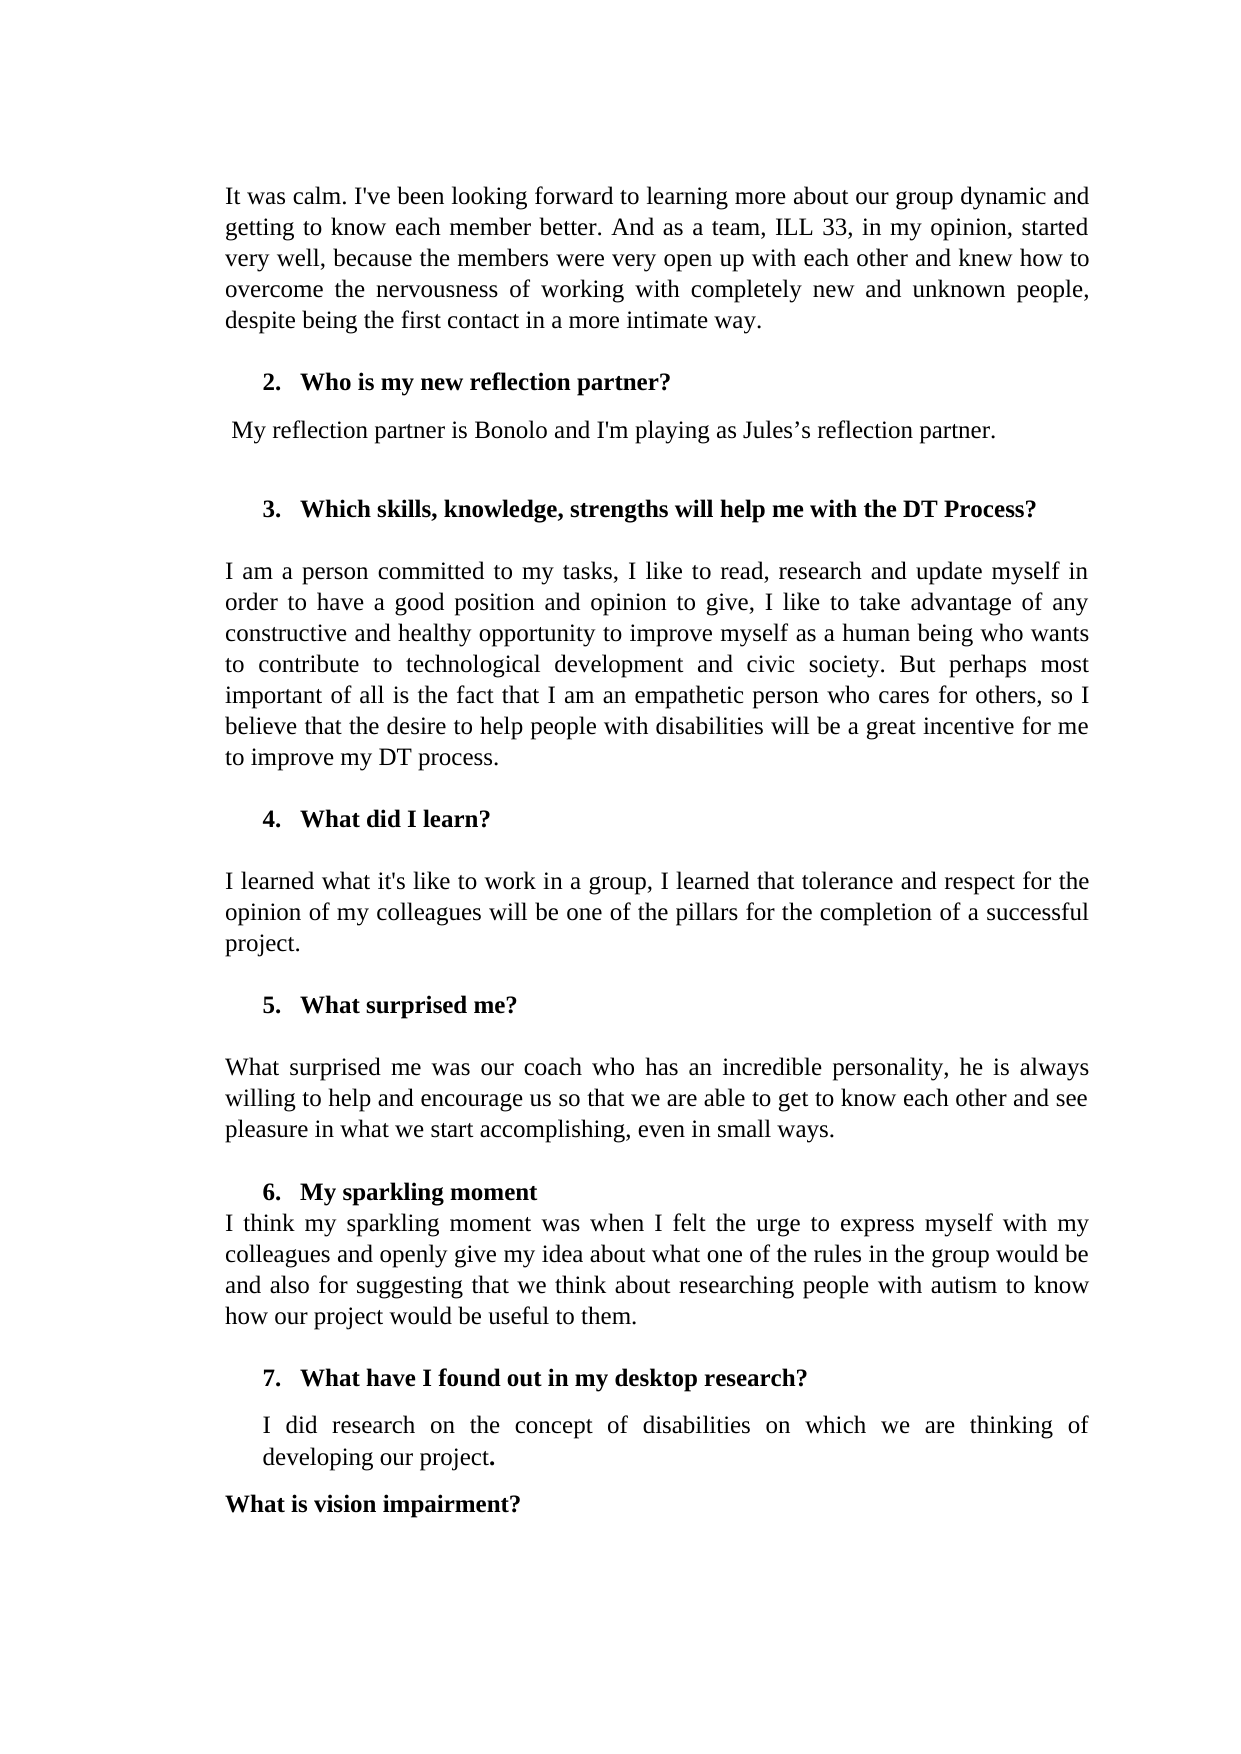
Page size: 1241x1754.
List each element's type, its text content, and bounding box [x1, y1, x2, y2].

list My sparkling moment [262, 1177, 1090, 1205]
list What surprised me was our coach who has an incredible personality, he is always willing to help and encourage us so that we are able to get to know each other and see pleasure in what we start accomplishing, even in small ways. [225, 1052, 1090, 1143]
list What surprised me? [262, 990, 1090, 1019]
text My reflection partner is Bonolo and I'm playing as Jules’s reflection partner. [150, 415, 1090, 444]
list What did I learn? [262, 804, 1090, 833]
list I think my sparkling moment was when I felt the urge to express myself with my colleagues and openly give my idea about what one of the rules in the group would be and also for suggesting that we think about researching people with autism to know how our project would be useful to them. [225, 1208, 1090, 1329]
text I did research on the concept of disabilities on which we are thinking of developing our project. [262, 1411, 1090, 1470]
list I learned what it's like to work in a group, I learned that tolerance and respect for the opinion of my colleagues will be one of the pillars for the completion of a successful project. [225, 866, 1090, 957]
list I am a person committed to my tasks, I like to read, research and update myself in order to have a good position and opinion to give, I like to take advantage of any constructive and healthy opportunity to improve myself as a human being who wants to contribute to technological development and civic society. But perhaps most important of all is the fact that I am an empathetic person who cares for others, so I believe that the desire to help people with disabilities will be a great incentive for me to improve my DT process. [225, 556, 1090, 771]
list It was calm. I've been looking forward to learning more about our group dynamic and getting to know each member better. And as a team, ILL 33, in my opinion, started very well, because the members were very open up with each other and knew how to overcome the nervousness of working with completely new and unknown people, despite being the first contact in a more intimate way. [225, 181, 1090, 334]
list What is vision impairment? [225, 1489, 1090, 1518]
list Which skills, knowledge, strengths will help me with the DT Process? [262, 494, 1090, 522]
list What have I found out in my desktop research? [262, 1363, 1090, 1392]
list Who is my new reflection partner? [262, 367, 1090, 396]
